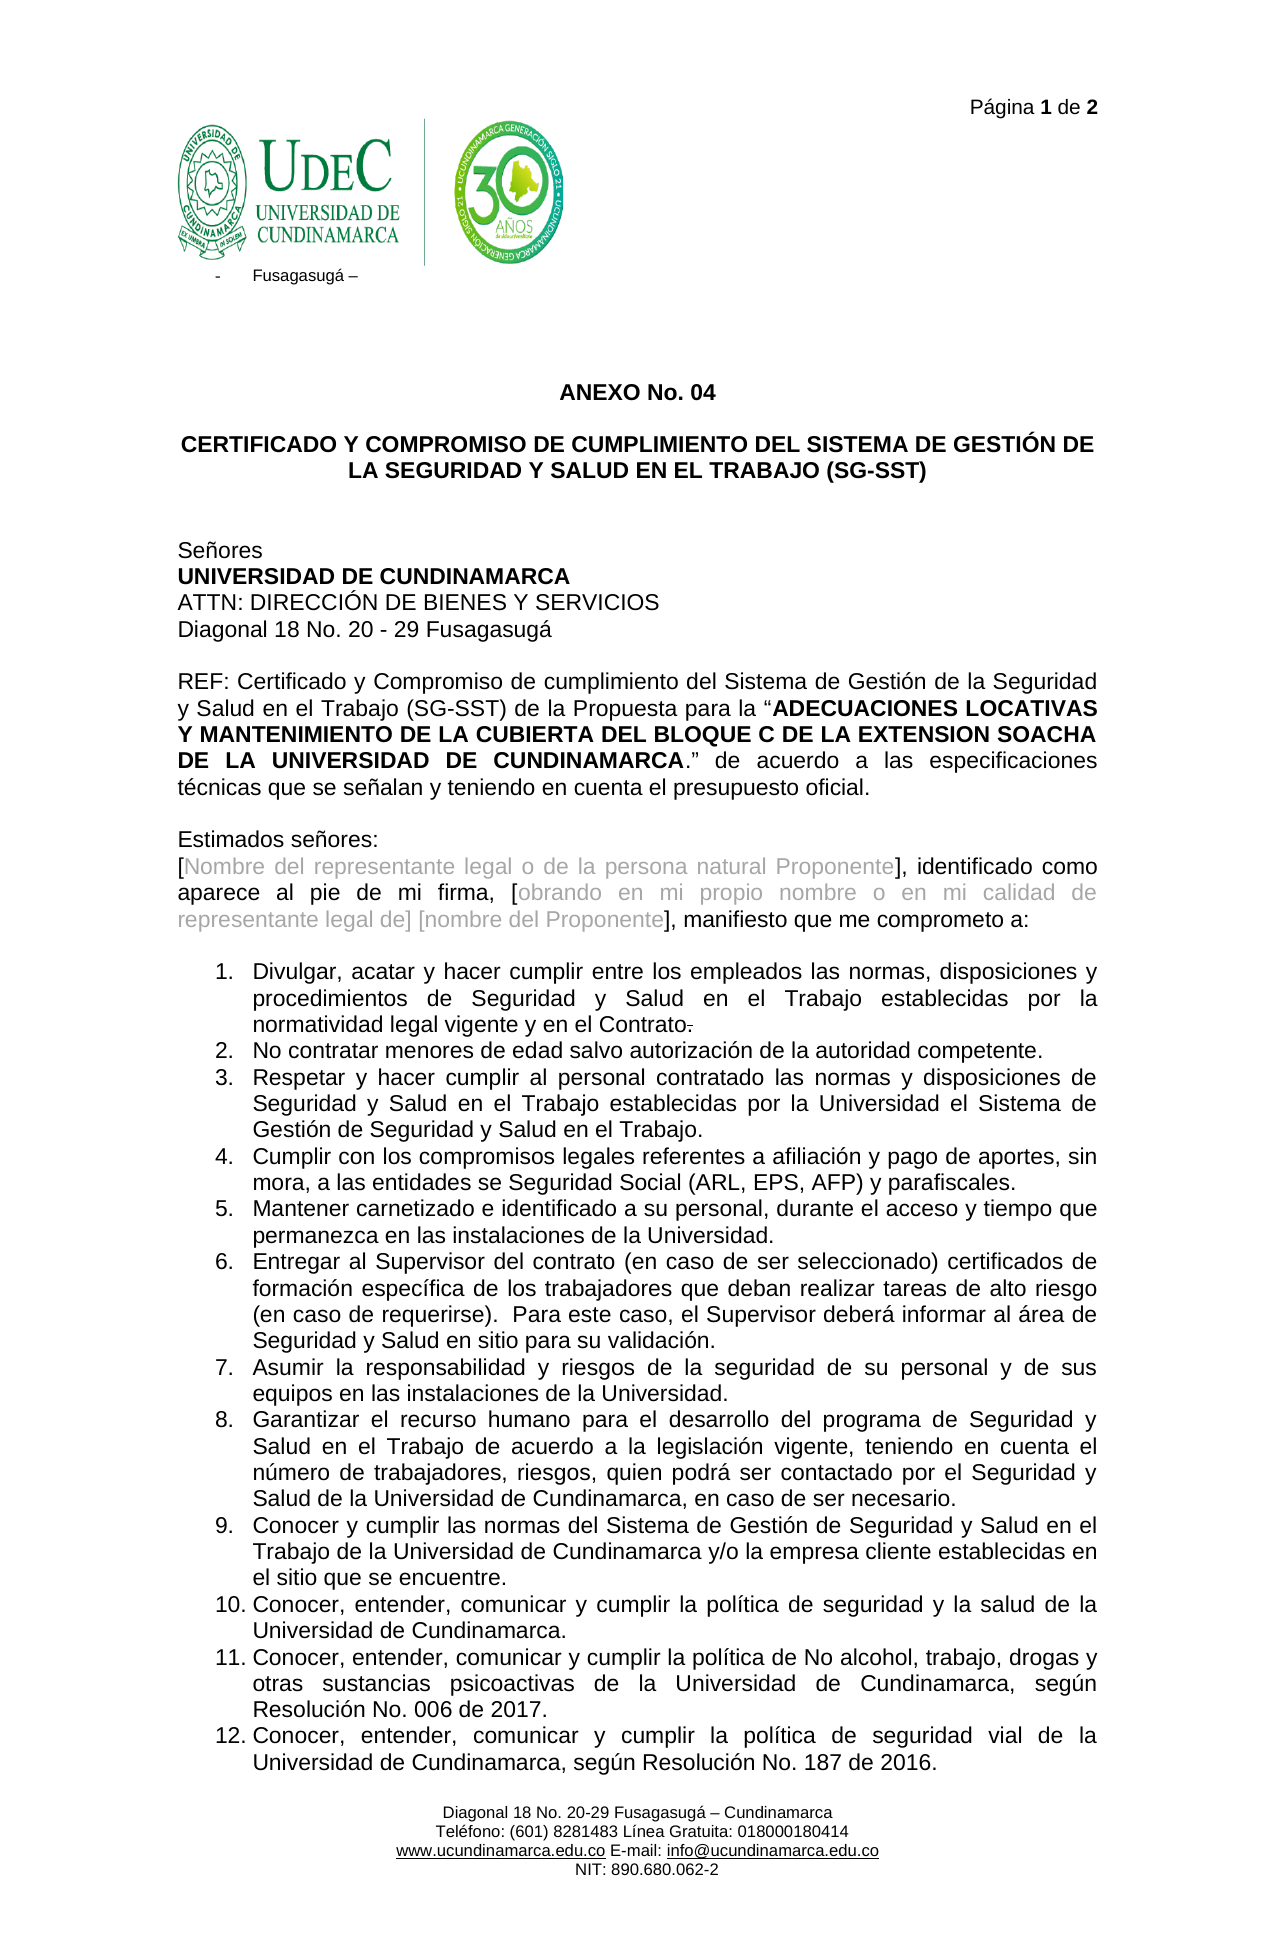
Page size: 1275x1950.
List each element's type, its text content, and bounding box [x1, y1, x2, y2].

list Divulgar, acatar y hacer cumplir entre los empleados las normas, disposiciones y procedimientos de Seguridad y Salud en el Trabajo establecidas por la normatividad legal vigente y en el Contrato. [215, 958, 1098, 1037]
text Estimados señores: [177, 826, 1098, 853]
text ANEXO No. 04 [177, 378, 1098, 405]
list Conocer, entender, comunicar y cumplir la política de No alcohol, trabajo, drogas y otras sustancias psicoactivas de la Universidad de Cundinamarca, según Resolución No. 006 de 2017. [215, 1643, 1098, 1722]
text Señores [177, 537, 1098, 563]
list Garantizar el recurso humano para el desarrollo del programa de Seguridad y Salud en el Trabajo de acuerdo a la legislación vigente, teniendo en cuenta el número de trabajadores, riesgos, quien podrá ser contactado por el Seguridad y Salud de la Universidad de Cundinamarca, en caso de ser necesario. [215, 1406, 1098, 1512]
list Conocer, entender, comunicar y cumplir la política de seguridad y la salud de la Universidad de Cundinamarca. [215, 1591, 1098, 1643]
list Respetar y hacer cumplir al personal contratado las normas y disposiciones de Seguridad y Salud en el Trabajo establecidas por la Universidad el Sistema de Gestión de Seguridad y Salud en el Trabajo. [215, 1064, 1098, 1143]
list Cumplir con los compromisos legales referentes a afiliación y pago de aportes, sin mora, a las entidades se Seguridad Social (ARL, EPS, AFP) y parafiscales. [215, 1143, 1098, 1195]
text UNIVERSIDAD DE CUNDINAMARCA [177, 563, 1098, 589]
text ATTN: DIRECCIÓN DE BIENES Y SERVICIOS [177, 589, 1098, 616]
text [Nombre del representante legal o de la persona natural Proponente], identificado como aparece al pie de mi firma, [obrando en mi propio nombre o en mi calidad de representante legal de] [nombre del Proponente], manifiesto que me comprometo a: [177, 853, 1098, 932]
list Asumir la responsabilidad y riesgos de la seguridad de su personal y de sus equipos en las instalaciones de la Universidad. [215, 1353, 1098, 1406]
text Diagonal 18 No. 20 - 29 Fusagasugá [177, 616, 1098, 642]
list Mantener carnetizado e identificado a su personal, durante el acceso y tiempo que permanezca en las instalaciones de la Universidad. [215, 1195, 1098, 1248]
list No contratar menores de edad salvo autorización de la autoridad competente. [215, 1037, 1098, 1064]
text CERTIFICADO Y COMPROMISO DE CUMPLIMIENTO DEL SISTEMA DE GESTIÓN DE LA SEGURIDAD Y SALUD EN EL TRABAJO (SG-SST) [177, 431, 1098, 484]
list Conocer, entender, comunicar y cumplir la política de seguridad vial de la Universidad de Cundinamarca, según Resolución No. 187 de 2016. [215, 1722, 1098, 1775]
list Conocer y cumplir las normas del Sistema de Gestión de Seguridad y Salud en el Trabajo de la Universidad de Cundinamarca y/o la empresa cliente establecidas en el sitio que se encuentre. [215, 1512, 1098, 1591]
list Entregar al Supervisor del contrato (en caso de ser seleccionado) certificados de formación específica de los trabajadores que deban realizar tareas de alto riesgo (en caso de requerirse). Para este caso, el Supervisor deberá informar al área de Seguridad y Salud en sitio para su validación. [215, 1248, 1098, 1353]
picture [177, 118, 564, 266]
text REF: Certificado y Compromiso de cumplimiento del Sistema de Gestión de la Seguridad y Salud en el Trabajo (SG-SST) de la Propuesta para la “ADECUACIONES LOCATIVAS Y MANTENIMIENTO DE LA CUBIERTA DEL BLOQUE C DE LA EXTENSION SOACHA DE LA UNIVERSIDAD DE CUNDINAMARCA.” de acuerdo a las especificaciones técnicas que se señalan y teniendo en cuenta el presupuesto oficial. [177, 668, 1098, 800]
